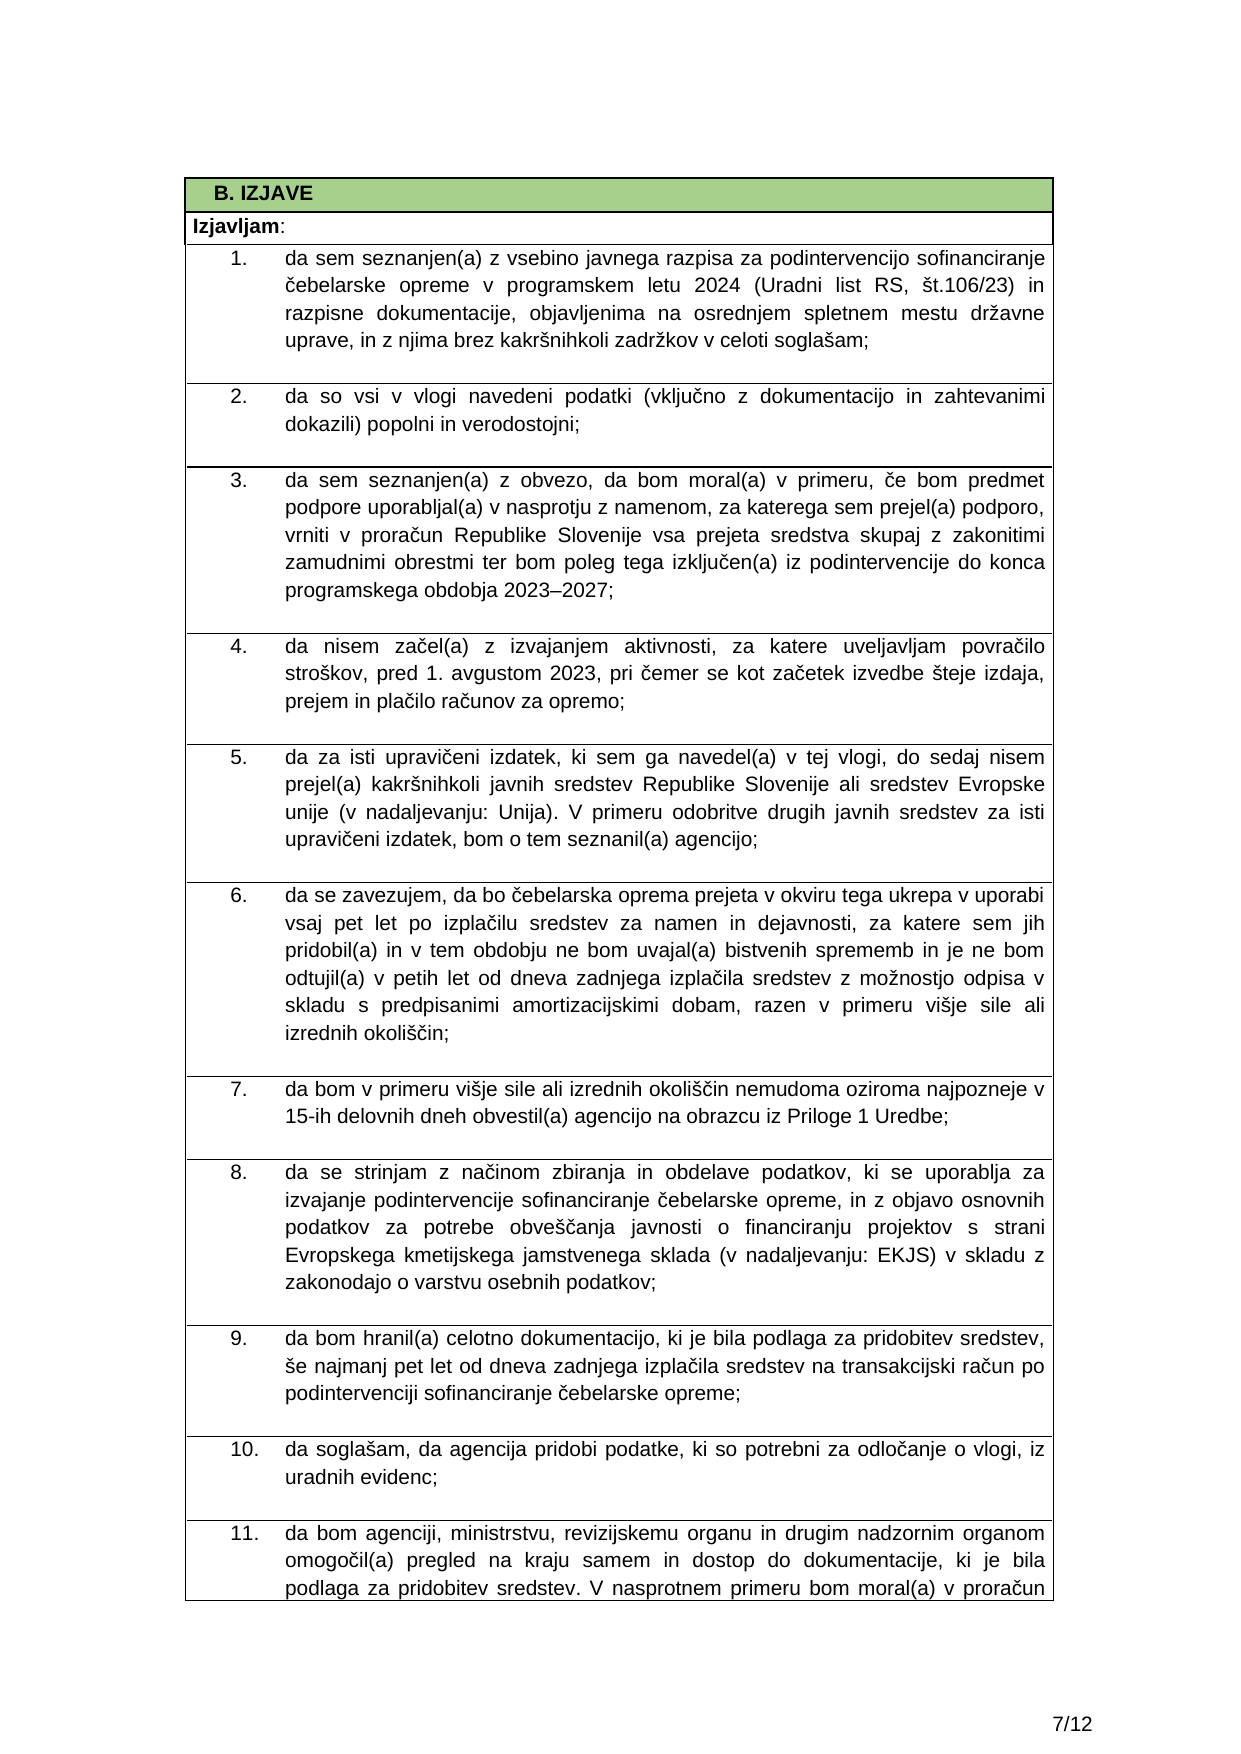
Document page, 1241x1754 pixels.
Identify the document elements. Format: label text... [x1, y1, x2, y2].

table_cell da se strinjam z načinom zbiranja in obdelave podatkov, ki se uporablja za izvajanje podintervencije sofinanciranje čebelarske opreme, in z objavo osnovnih podatkov za potrebe obveščanja javnosti o financiranju projektov s strani Evropskega kmetijskega jamstvenega sklada (v nadaljevanju: EKJS) v skladu z zakonodajo o varstvu osebnih podatkov; [186, 1159, 1053, 1325]
table_cell da bom hranil(a) celotno dokumentacijo, ki je bila podlaga za pridobitev sredstev, še najmanj pet let od dneva zadnjega izplačila sredstev na transakcijski račun po podintervenciji sofinanciranje čebelarske opreme; [186, 1325, 1053, 1436]
table_cell da sem seznanjen(a) z obvezo, da bom moral(a) v primeru, če bom predmet podpore uporabljal(a) v nasprotju z namenom, za katerega sem prejel(a) podporo, vrniti v proračun Republike Slovenije vsa prejeta sredstva skupaj z zakonitimi zamudnimi obrestmi ter bom poleg tega izključen(a) iz podintervencije do konca programskega obdobja 2023–2027; [186, 466, 1053, 632]
table_cell da sem seznanjen(a) z vsebino javnega razpisa za podintervencijo sofinanciranje čebelarske opreme v programskem letu 2024 (Uradni list RS, št.106/23) in razpisne dokumentacije, objavljenima na osrednjem spletnem mestu državne uprave, in z njima brez kakršnihkoli zadržkov v celoti soglašam; [186, 245, 1053, 383]
table_cell da soglašam, da agencija pridobi podatke, ki so potrebni za odločanje o vlogi, iz uradnih evidenc; [186, 1436, 1053, 1520]
table_cell da bom v primeru višje sile ali izrednih okoliščin nemudoma oziroma najpozneje v 15-ih delovnih dneh obvestil(a) agencijo na obrazcu iz Priloge 1 Uredbe; [186, 1076, 1053, 1159]
table_cell da so vsi v vlogi navedeni podatki (vključno z dokumentacijo in zahtevanimi dokazili) popolni in verodostojni; [186, 383, 1053, 466]
table_cell da za isti upravičeni izdatek, ki sem ga navedel(a) v tej vlogi, do sedaj nisem prejel(a) kakršnihkoli javnih sredstev Republike Slovenije ali sredstev Evropske unije (v nadaljevanju: Unija). V primeru odobritve drugih javnih sredstev za isti upravičeni izdatek, bom o tem seznanil(a) agencijo; [186, 744, 1053, 882]
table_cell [186, 1520, 1053, 1600]
table_cell da se zavezujem, da bo čebelarska oprema prejeta v okviru tega ukrepa v uporabi vsaj pet let po izplačilu sredstev za namen in dejavnosti, za katere sem jih pridobil(a) in v tem obdobju ne bom uvajal(a) bistvenih sprememb in je ne bom odtujil(a) v petih let od dneva zadnjega izplačila sredstev z možnostjo odpisa v skladu s predpisanimi amortizacijskimi dobam, razen v primeru višje sile ali izrednih okoliščin; [186, 882, 1053, 1076]
table_cell da nisem začel(a) z izvajanjem aktivnosti, za katere uveljavljam povračilo stroškov, pred 1. avgustom 2023, pri čemer se kot začetek izvedbe šteje izdaja, prejem in plačilo računov za opremo; [186, 633, 1053, 743]
table_header B. IZJAVE [186, 179, 1052, 211]
table_cell Izjavljam: [186, 213, 1052, 244]
